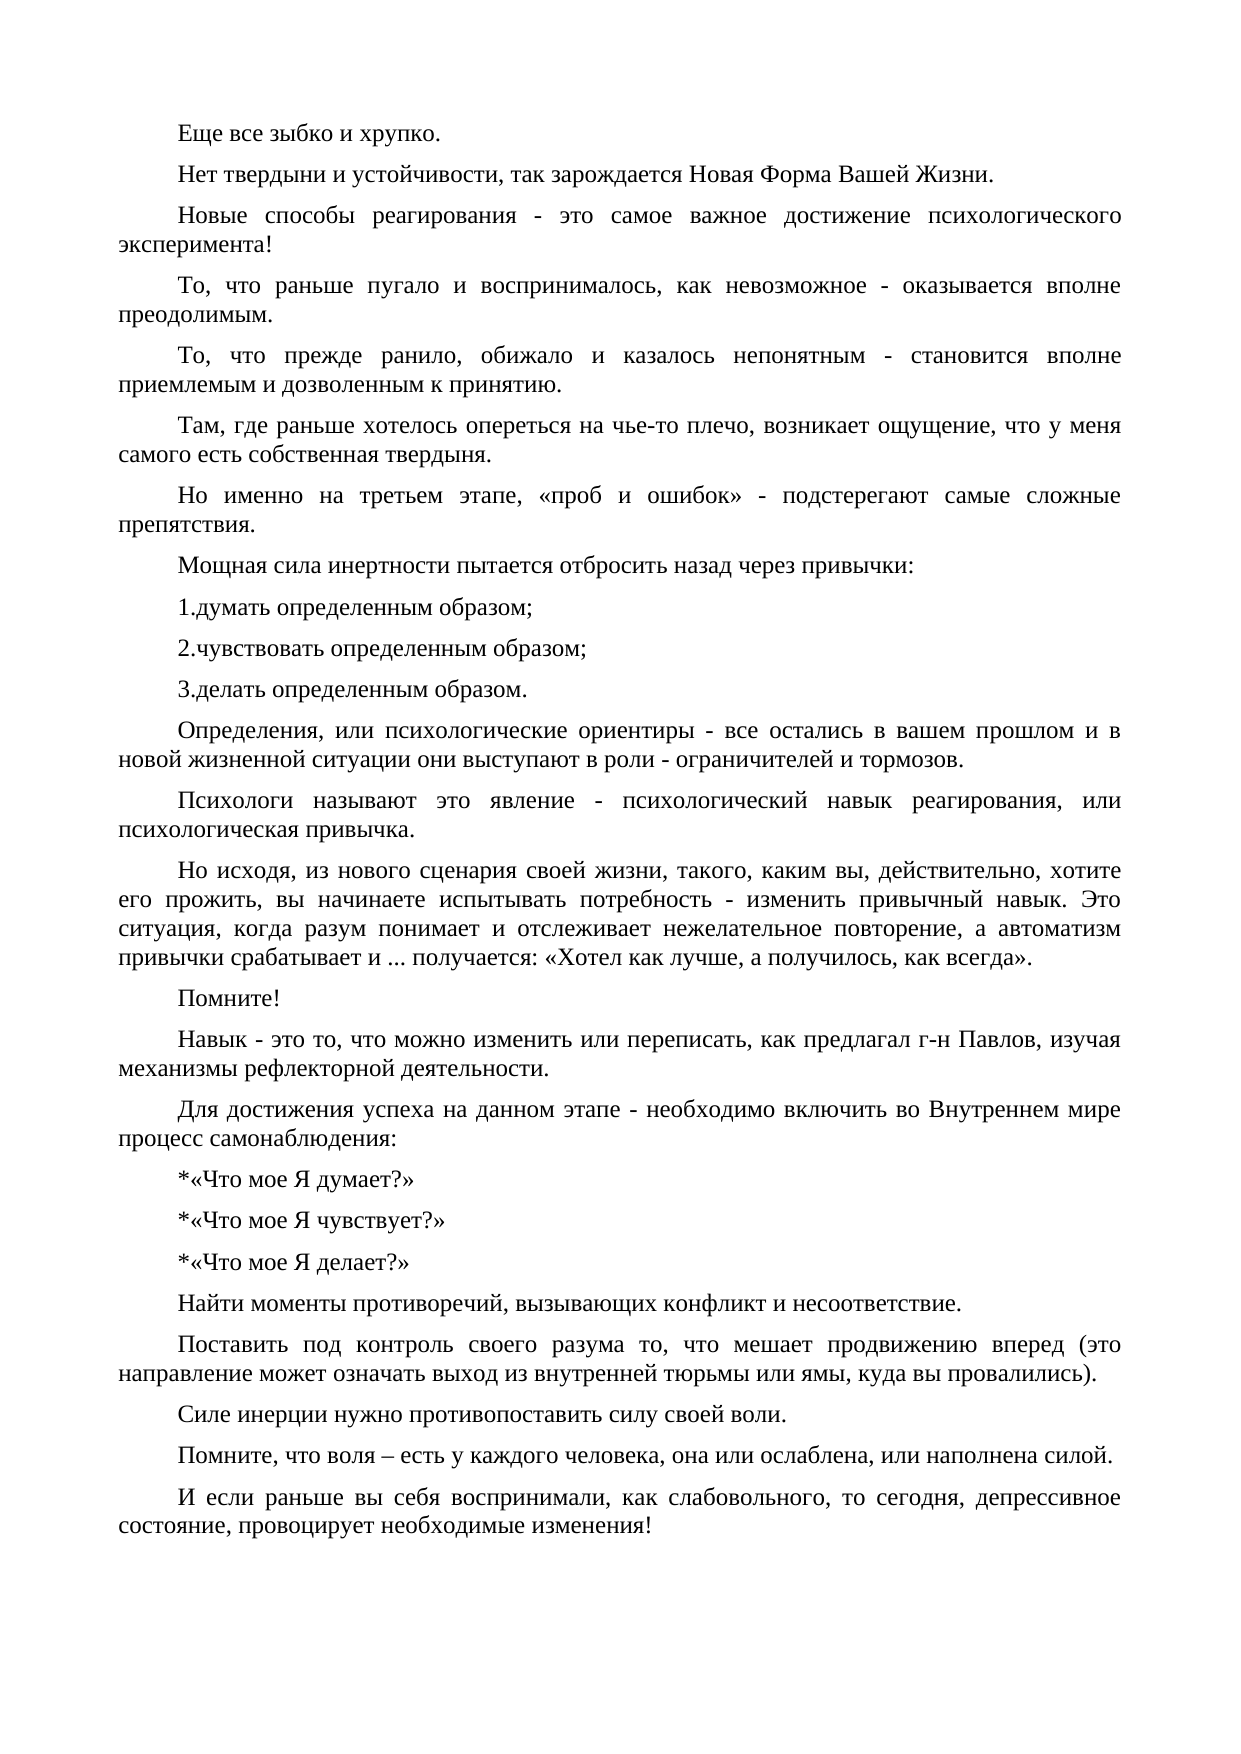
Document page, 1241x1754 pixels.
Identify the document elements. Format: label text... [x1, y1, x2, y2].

text Для достижения успеха на данном этапе - необходимо включить во Внутреннем мире процесс самонаблюдения: [118, 1094, 1122, 1152]
text Мощная сила инертности пытается отбросить назад через привычки: [118, 551, 1122, 579]
text Навык - это то, что можно изменить или переписать, как предлагал г-н Павлов, изучая механизмы рефлекторной деятельности. [118, 1024, 1122, 1082]
text Силе инерции нужно противопоставить силу своей воли. [118, 1399, 1122, 1428]
text Но именно на третьем этапе, «проб и ошибок» - подстерегают самые сложные препятствия. [118, 481, 1122, 538]
text *«Что мое Я чувствует?» [118, 1206, 1122, 1234]
text 3.делать определенным образом. [118, 674, 1122, 703]
text *«Что мое Я думает?» [118, 1164, 1122, 1193]
text Определения, или психологические ориентиры - все остались в вашем прошлом и в новой жизненной ситуации они выступают в роли - ограничителей и тормозов. [118, 716, 1122, 773]
text Новые способы реагирования - это самое важное достижение психологического эксперимента! [118, 201, 1122, 258]
text Еще все зыбко и хрупко. [118, 118, 1122, 147]
text И если раньше вы себя воспринимали, как слабовольного, то сегодня, депрессивное состояние, провоцирует необходимые изменения! [118, 1482, 1122, 1539]
text Поставить под контроль своего разума то, что мешает продвижению вперед (это направление может означать выход из внутренней тюрьмы или ямы, куда вы провалились). [118, 1329, 1122, 1387]
text Нет твердыни и устойчивости, так зарождается Новая Форма Вашей Жизни. [118, 159, 1122, 188]
text Там, где раньше хотелось опереться на чье-то плечо, возникает ощущение, что у меня самого есть собственная твердыня. [118, 411, 1122, 468]
text Но исходя, из нового сценария своей жизни, такого, каким вы, действительно, хотите его прожить, вы начинаете испытывать потребность - изменить привычный навык. Это ситуация, когда разум понимает и отслеживает нежелательное повторение, а автоматизм привычки срабатывает и ... получается: «Хотел как лучше, а получилось, как всегда». [118, 856, 1122, 971]
text Найти моменты противоречий, вызывающих конфликт и несоответствие. [118, 1288, 1122, 1317]
text 1.думать определенным образом; [118, 592, 1122, 621]
text *«Что мое Я делает?» [118, 1247, 1122, 1276]
text Психологи называют это явление - психологический навык реагирования, или психологическая привычка. [118, 786, 1122, 843]
text То, что прежде ранило, обижало и казалось непонятным - становится вполне приемлемым и дозволенным к принятию. [118, 341, 1122, 398]
text 2.чувствовать определенным образом; [118, 633, 1122, 662]
text Помните! [118, 983, 1122, 1012]
text Помните, что воля – есть у каждого человека, она или ослаблена, или наполнена силой. [118, 1441, 1122, 1469]
text То, что раньше пугало и воспринималось, как невозможное - оказывается вполне преодолимым. [118, 271, 1122, 328]
